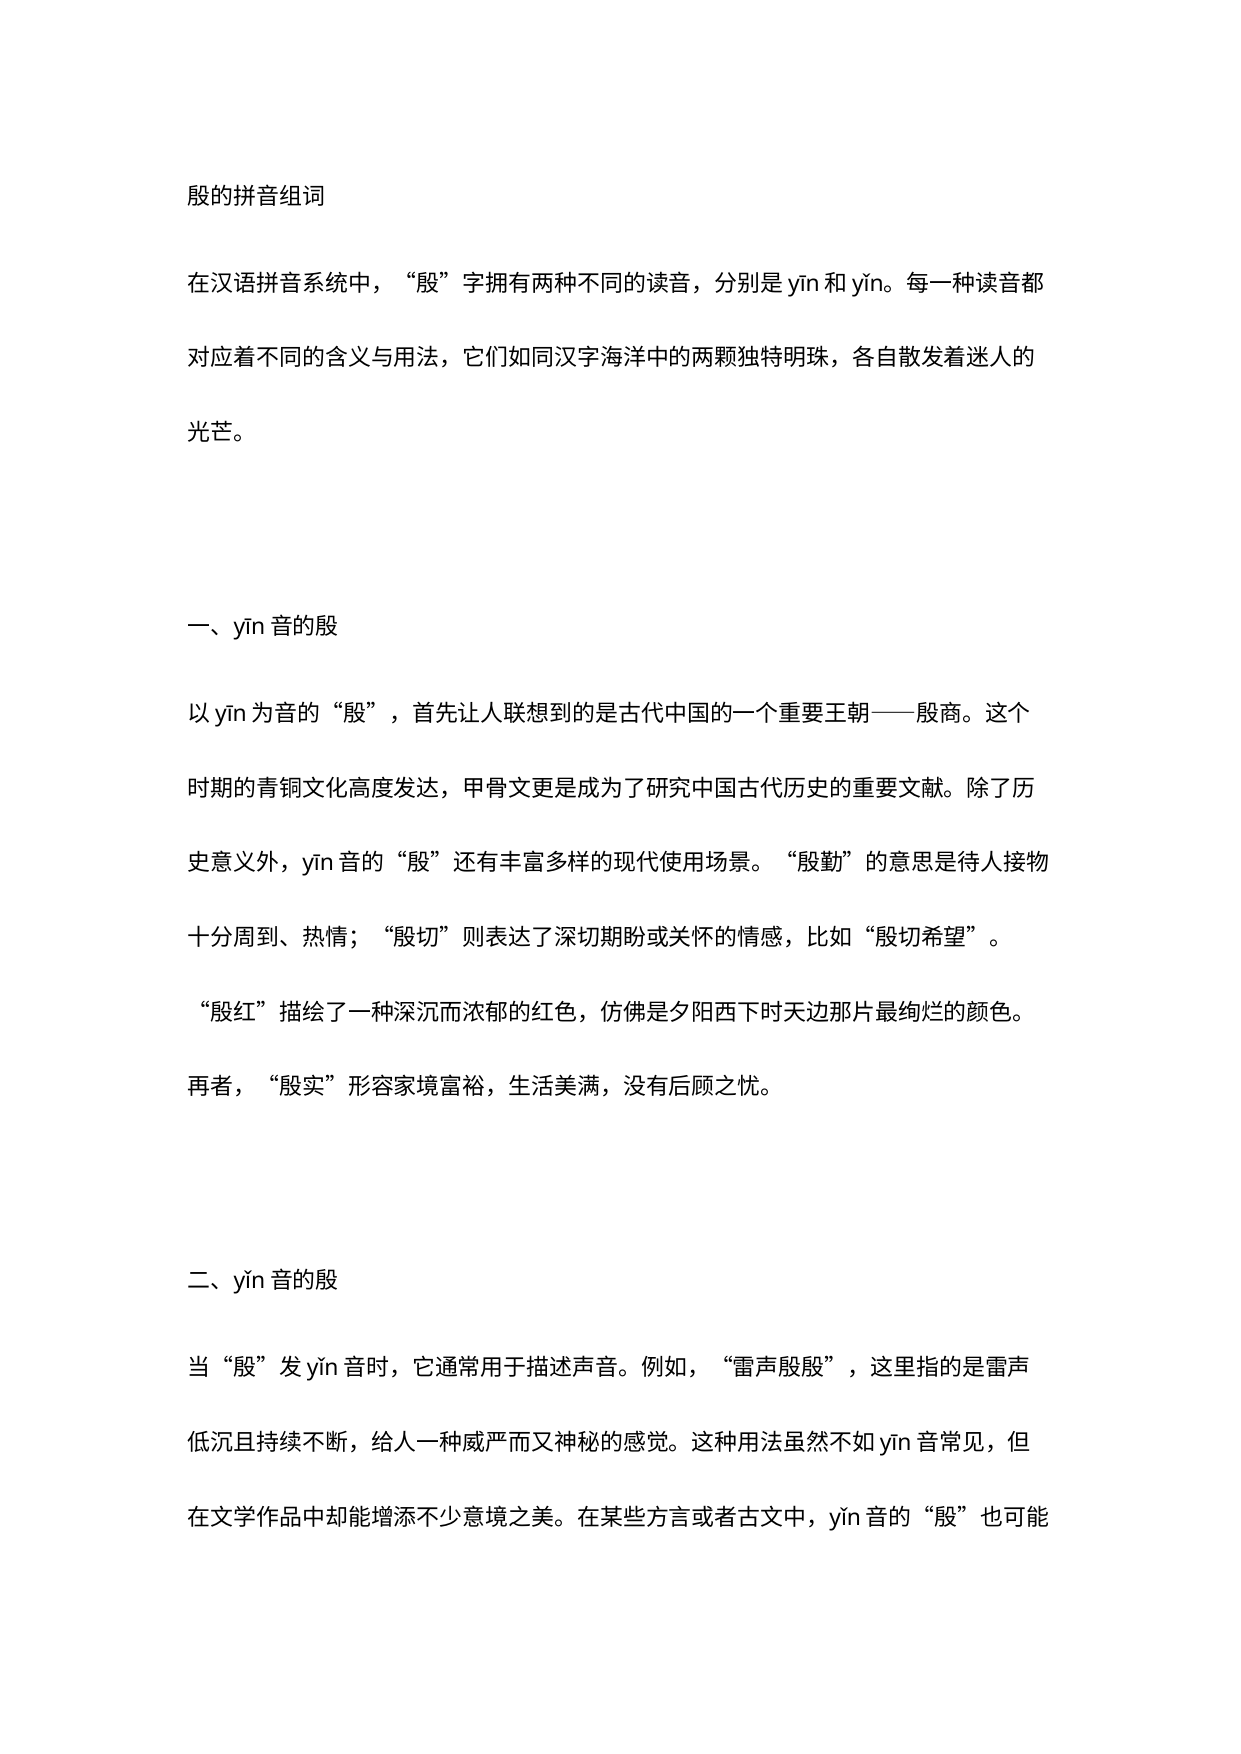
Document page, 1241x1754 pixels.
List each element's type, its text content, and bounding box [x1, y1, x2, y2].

text 以yīn为音的“殷”，首先让人联想到的是古代中国的一个重要王朝——殷商。这个时期的青铜文化高度发达，甲骨文更是成为了研究中国古代历史的重要文献。除了历史意义外，yīn音的“殷”还有丰富多样的现代使用场景。“殷勤”的意思是待人接物十分周到、热情；“殷切”则表达了深切期盼或关怀的情感，比如“殷切希望”。“殷红”描绘了一种深沉而浓郁的红色，仿佛是夕阳西下时天边那片最绚烂的颜色。再者，“殷实”形容家境富裕，生活美满，没有后顾之忧。 [187, 679, 1053, 1117]
text 一、yīn音的殷 [187, 592, 1053, 657]
text 二、yǐn音的殷 [187, 1247, 1053, 1312]
text 殷的拼音组词 [187, 162, 1053, 227]
text 在汉语拼音系统中，“殷”字拥有两种不同的读音，分别是yīn和yǐn。每一种读音都对应着不同的含义与用法，它们如同汉字海洋中的两颗独特明珠，各自散发着迷人的光芒。 [187, 248, 1053, 463]
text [187, 1333, 1053, 1548]
